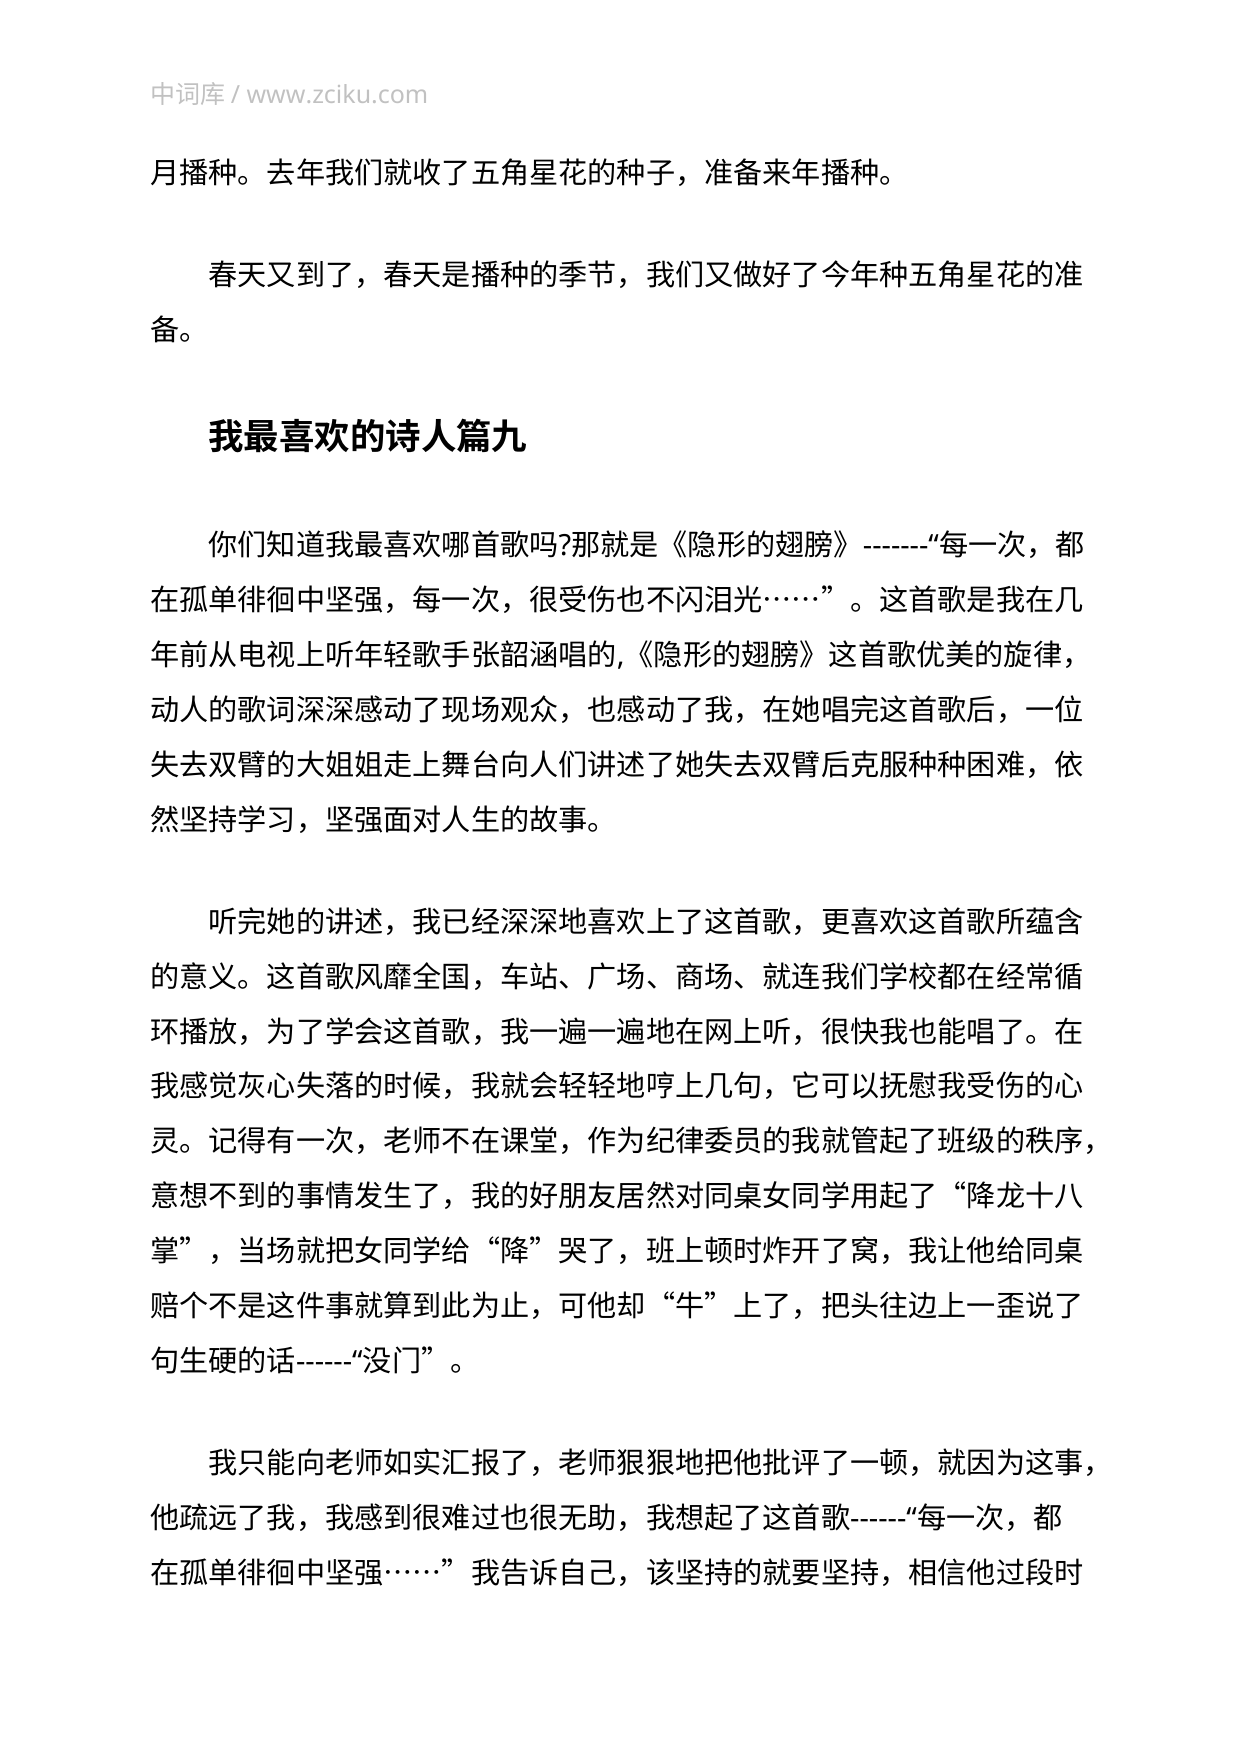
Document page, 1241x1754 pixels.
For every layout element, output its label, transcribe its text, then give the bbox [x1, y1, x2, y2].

text 我最喜欢的诗人篇九 [150, 408, 1090, 460]
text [150, 1439, 1090, 1592]
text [150, 150, 1090, 192]
text 春天又到了，春天是播种的季节，我们又做好了今年种五角星花的准备。 [150, 252, 1090, 349]
text 你们知道我最喜欢哪首歌吗?那就是《隐形的翅膀》-------“每一次，都在孤单徘徊中坚强，每一次，很受伤也不闪泪光……”。这首歌是我在几年前从电视上听年轻歌手张韶涵唱的,《隐形的翅膀》这首歌优美的旋律，动人的歌词深深感动了现场观众，也感动了我，在她唱完这首歌后，一位失去双臂的大姐姐走上舞台向人们讲述了她失去双臂后克服种种困难，依然坚持学习，坚强面对人生的故事。 [150, 522, 1090, 839]
text 听完她的讲述，我已经深深地喜欢上了这首歌，更喜欢这首歌所蕴含的意义。这首歌风靡全国，车站、广场、商场、就连我们学校都在经常循环播放，为了学会这首歌，我一遍一遍地在网上听，很快我也能唱了。在我感觉灰心失落的时候，我就会轻轻地哼上几句，它可以抚慰我受伤的心灵。记得有一次，老师不在课堂，作为纪律委员的我就管起了班级的秩序，意想不到的事情发生了，我的好朋友居然对同桌女同学用起了“降龙十八掌”，当场就把女同学给“降”哭了，班上顿时炸开了窝，我让他给同桌赔个不是这件事就算到此为止，可他却“牛”上了，把头往边上一歪说了句生硬的话------“没门”。 [150, 898, 1090, 1380]
